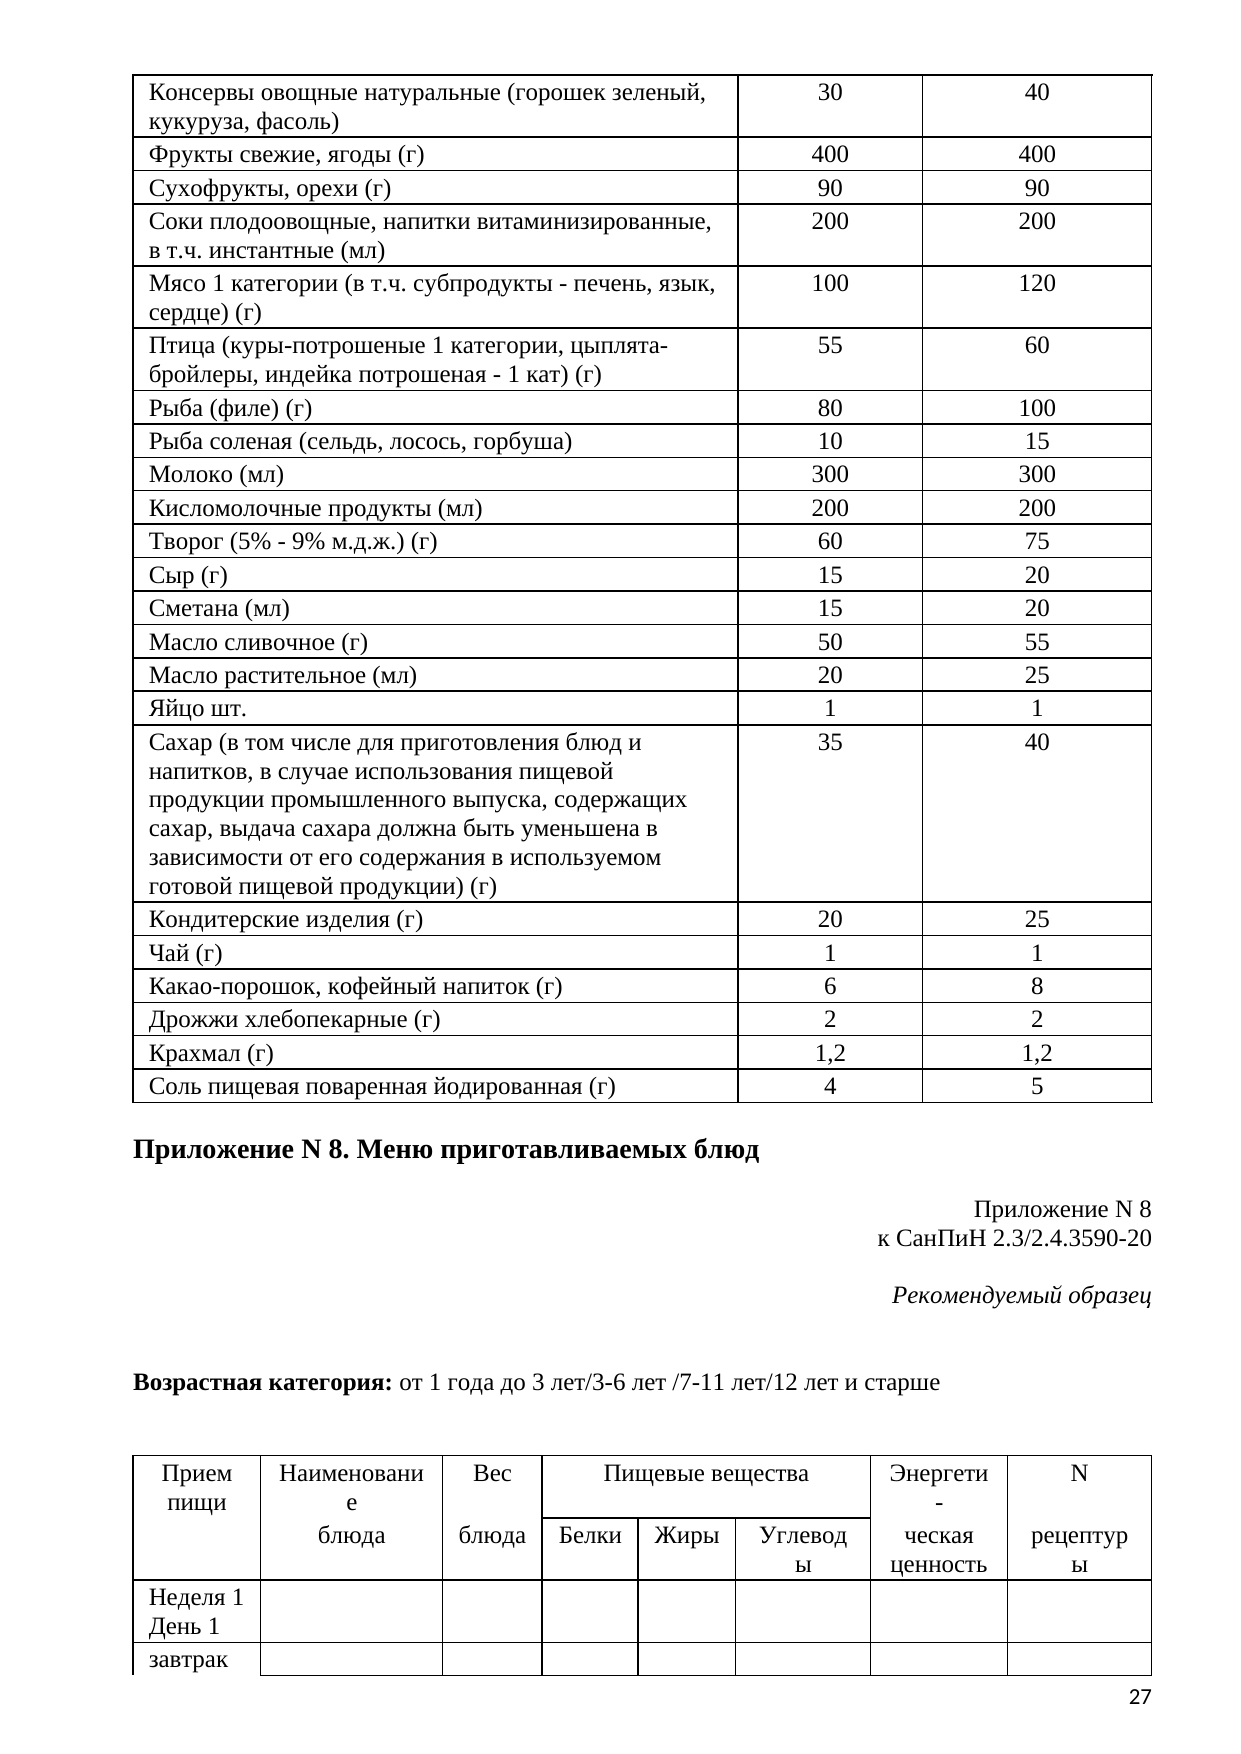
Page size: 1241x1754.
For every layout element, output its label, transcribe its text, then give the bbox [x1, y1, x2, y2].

table_cell 15 [923, 425, 1151, 456]
table_cell [736, 1643, 870, 1675]
table_cell 90 [739, 171, 922, 203]
table_cell 35 [739, 726, 922, 901]
table_cell 300 [923, 458, 1151, 490]
table_cell 40 [923, 726, 1151, 901]
table_cell [543, 1581, 637, 1641]
table_cell 1 [923, 936, 1151, 968]
table_cell 20 [923, 558, 1151, 590]
table_cell Творог (5% - 9% м.д.ж.) (г) [134, 525, 737, 557]
table_cell 20 [923, 592, 1151, 623]
table_cell Сахар (в том числе для приготовления блюд и напитков, в случае использования пищевой продукции промышленного выпуска, содержащих сахар, выдача сахара должна быть уменьшена в зависимости от его содержания в используемом готовой пищевой продукции) (г) [134, 726, 737, 901]
table_cell 25 [923, 659, 1151, 690]
table_cell 30 [739, 76, 922, 136]
table_cell Соки плодоовощные, напитки витаминизированные, в т.ч. инстантные (мл) [134, 205, 737, 265]
table_cell [134, 1517, 260, 1579]
table_cell завтрак [134, 1643, 260, 1675]
table_cell 200 [923, 205, 1151, 265]
table_cell 1 [739, 692, 922, 724]
table_cell 100 [739, 267, 922, 327]
table_cell 6 [739, 970, 922, 1001]
table_cell [639, 1643, 735, 1675]
table_cell [261, 1581, 442, 1641]
table_cell рецептуры [1008, 1517, 1151, 1579]
table_cell [1008, 1581, 1151, 1641]
table_cell 60 [923, 329, 1151, 389]
table_cell 25 [923, 903, 1151, 934]
table_cell [543, 1643, 637, 1675]
table_cell Кондитерские изделия (г) [134, 903, 737, 934]
table_cell [871, 1643, 1007, 1675]
table_cell 400 [739, 138, 922, 169]
table_cell Масло растительное (мл) [134, 659, 737, 690]
table_cell Какао-порошок, кофейный напиток (г) [134, 970, 737, 1001]
table_cell 55 [739, 329, 922, 389]
table_cell 20 [739, 903, 922, 934]
table_cell Белки [543, 1519, 637, 1579]
table_cell Крахмал (г) [134, 1036, 737, 1068]
table_cell 2 [923, 1003, 1151, 1035]
table_cell Дрожжи хлебопекарные (г) [134, 1003, 737, 1035]
table_cell 55 [923, 625, 1151, 657]
table_cell Углеводы [736, 1519, 870, 1579]
table_cell Яйцо шт. [134, 692, 737, 724]
table_cell Рыба (филе) (г) [134, 391, 737, 423]
table_cell Вес [443, 1456, 541, 1517]
table_cell [443, 1581, 541, 1641]
table_cell 200 [923, 491, 1151, 523]
table_cell Консервы овощные натуральные (горошек зеленый, кукуруза, фасоль) [134, 76, 737, 136]
table_cell [736, 1581, 870, 1641]
table_cell Энергети- [871, 1456, 1007, 1517]
table_cell 90 [923, 171, 1151, 203]
table_cell 120 [923, 267, 1151, 327]
table_cell 60 [739, 525, 922, 557]
table_cell 100 [923, 391, 1151, 423]
table_cell 8 [923, 970, 1151, 1001]
table_cell 40 [923, 76, 1151, 136]
text Рекомендуемый образец [133, 1281, 1152, 1309]
table_cell 400 [923, 138, 1151, 169]
table_cell 2 [739, 1003, 922, 1035]
table_cell 75 [923, 525, 1151, 557]
table_cell 5 [923, 1070, 1151, 1102]
table_cell Чай (г) [134, 936, 737, 968]
table_cell 1 [923, 692, 1151, 724]
table_cell Масло сливочное (г) [134, 625, 737, 657]
table_cell Молоко (мл) [134, 458, 737, 490]
table_cell 50 [739, 625, 922, 657]
text Приложение N 8. Меню приготавливаемых блюд [133, 1132, 1152, 1165]
table_cell Кисломолочные продукты (мл) [134, 491, 737, 523]
table_cell Фрукты свежие, ягоды (г) [134, 138, 737, 169]
table_cell блюда [261, 1517, 442, 1579]
table_cell [443, 1643, 541, 1675]
table_cell 4 [739, 1070, 922, 1102]
table_cell 1,2 [739, 1036, 922, 1068]
table_cell 1 [739, 936, 922, 968]
table_cell 15 [739, 558, 922, 590]
table_cell 1,2 [923, 1036, 1151, 1068]
table_cell 200 [739, 491, 922, 523]
table_cell Жиры [639, 1519, 735, 1579]
table_cell Сыр (г) [134, 558, 737, 590]
table_cell Наименование [261, 1456, 442, 1517]
table_cell 300 [739, 458, 922, 490]
table_cell 10 [739, 425, 922, 456]
table_cell Прием пищи [134, 1456, 260, 1517]
table_cell N [1008, 1456, 1151, 1517]
table_cell Мясо 1 категории (в т.ч. субпродукты - печень, язык, сердце) (г) [134, 267, 737, 327]
table_cell [639, 1581, 735, 1641]
table_cell ческая ценность [871, 1517, 1007, 1579]
table_cell Сметана (мл) [134, 592, 737, 623]
table_cell Сухофрукты, орехи (г) [134, 171, 737, 203]
table_cell 20 [739, 659, 922, 690]
table_cell Соль пищевая поваренная йодированная (г) [134, 1070, 737, 1102]
table_cell 80 [739, 391, 922, 423]
table_cell [871, 1581, 1007, 1641]
table_cell блюда [443, 1517, 541, 1579]
table_cell [1008, 1643, 1151, 1675]
text Возрастная категория: от 1 года до 3 лет/3-6 лет /7-11 лет/12 лет и старше [133, 1338, 1152, 1424]
table_cell [261, 1643, 442, 1675]
text Приложение N 8 к СанПиН 2.3/2.4.3590-20 [133, 1194, 1152, 1251]
table_cell Пищевые вещества [543, 1456, 870, 1517]
table_cell 200 [739, 205, 922, 265]
table_cell Птица (куры-потрошеные 1 категории, цыплята-бройлеры, индейка потрошеная - 1 кат) (г) [134, 329, 737, 389]
table_cell 15 [739, 592, 922, 623]
table_cell Рыба соленая (сельдь, лосось, горбуша) [134, 425, 737, 456]
table_cell Неделя 1 День 1 [134, 1581, 260, 1641]
